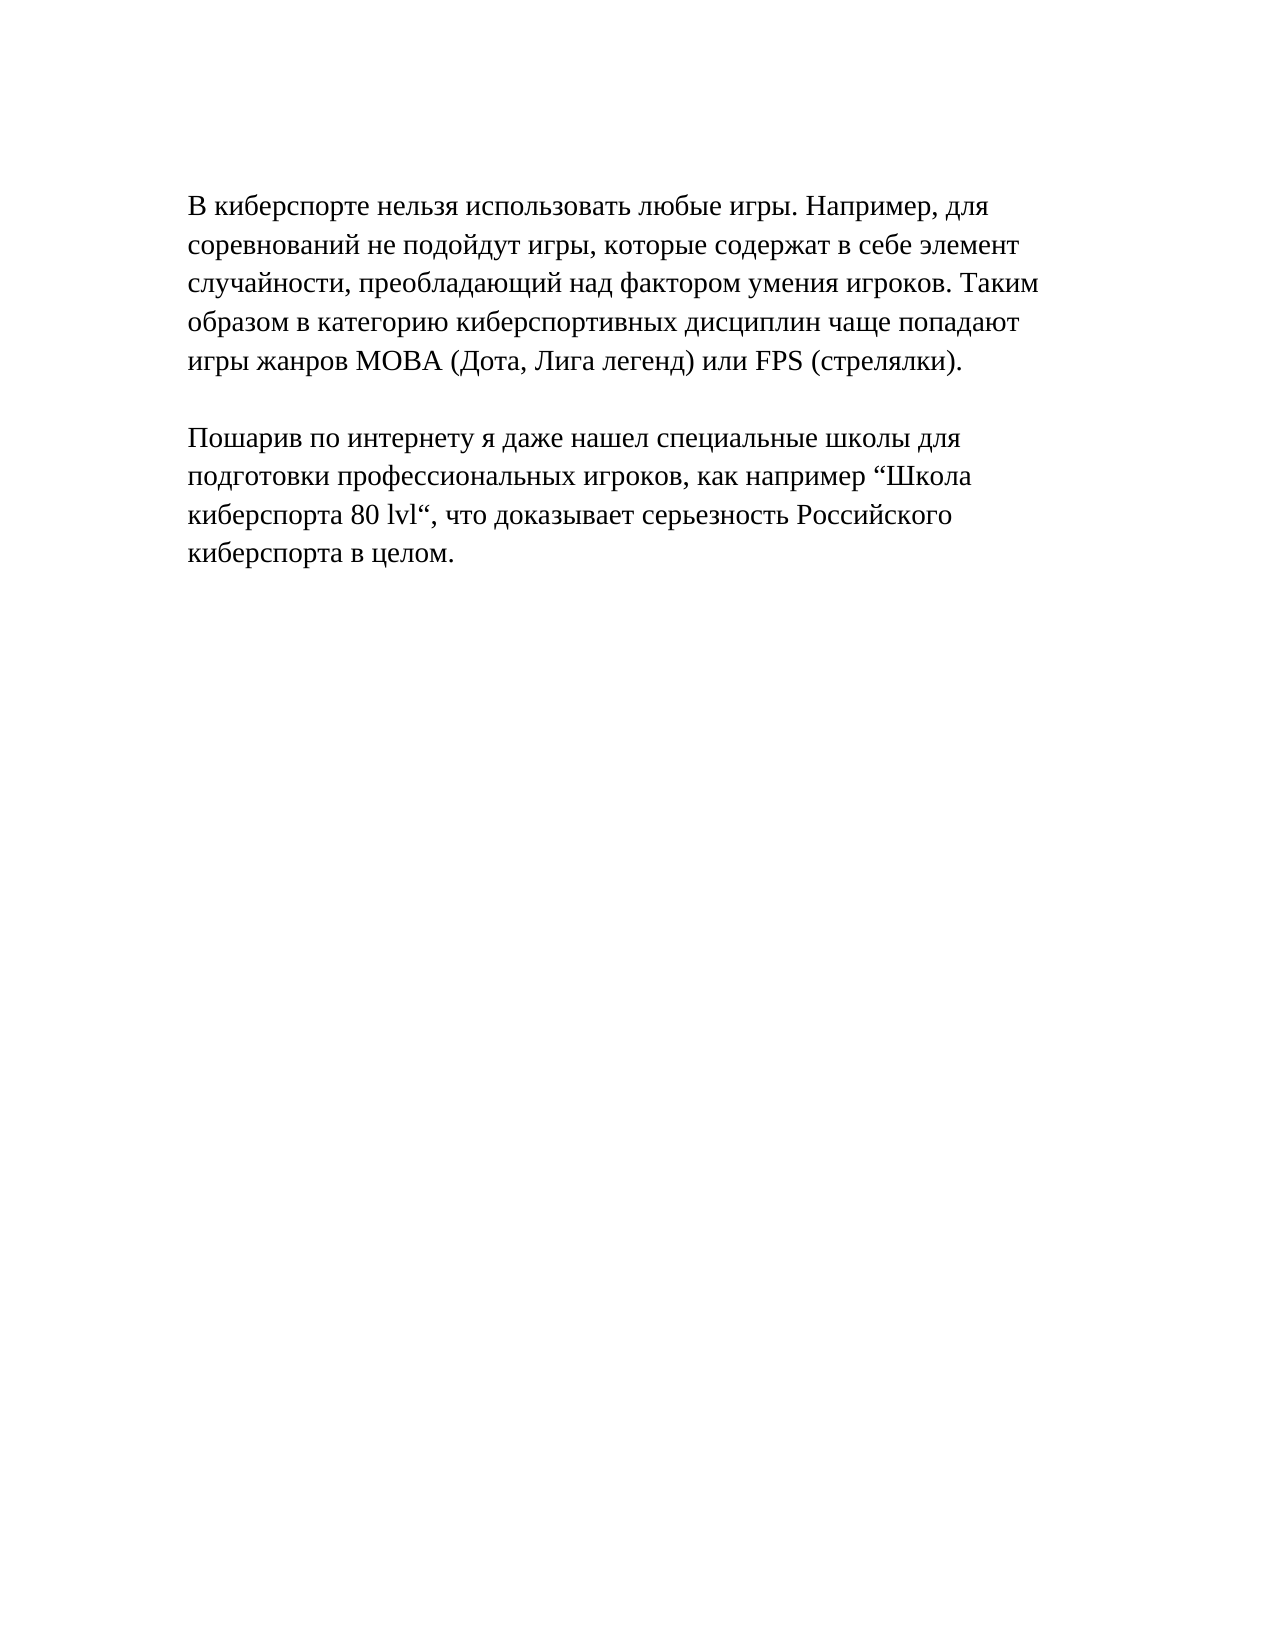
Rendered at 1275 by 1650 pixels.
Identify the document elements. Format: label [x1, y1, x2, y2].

text [187, 150, 1087, 569]
